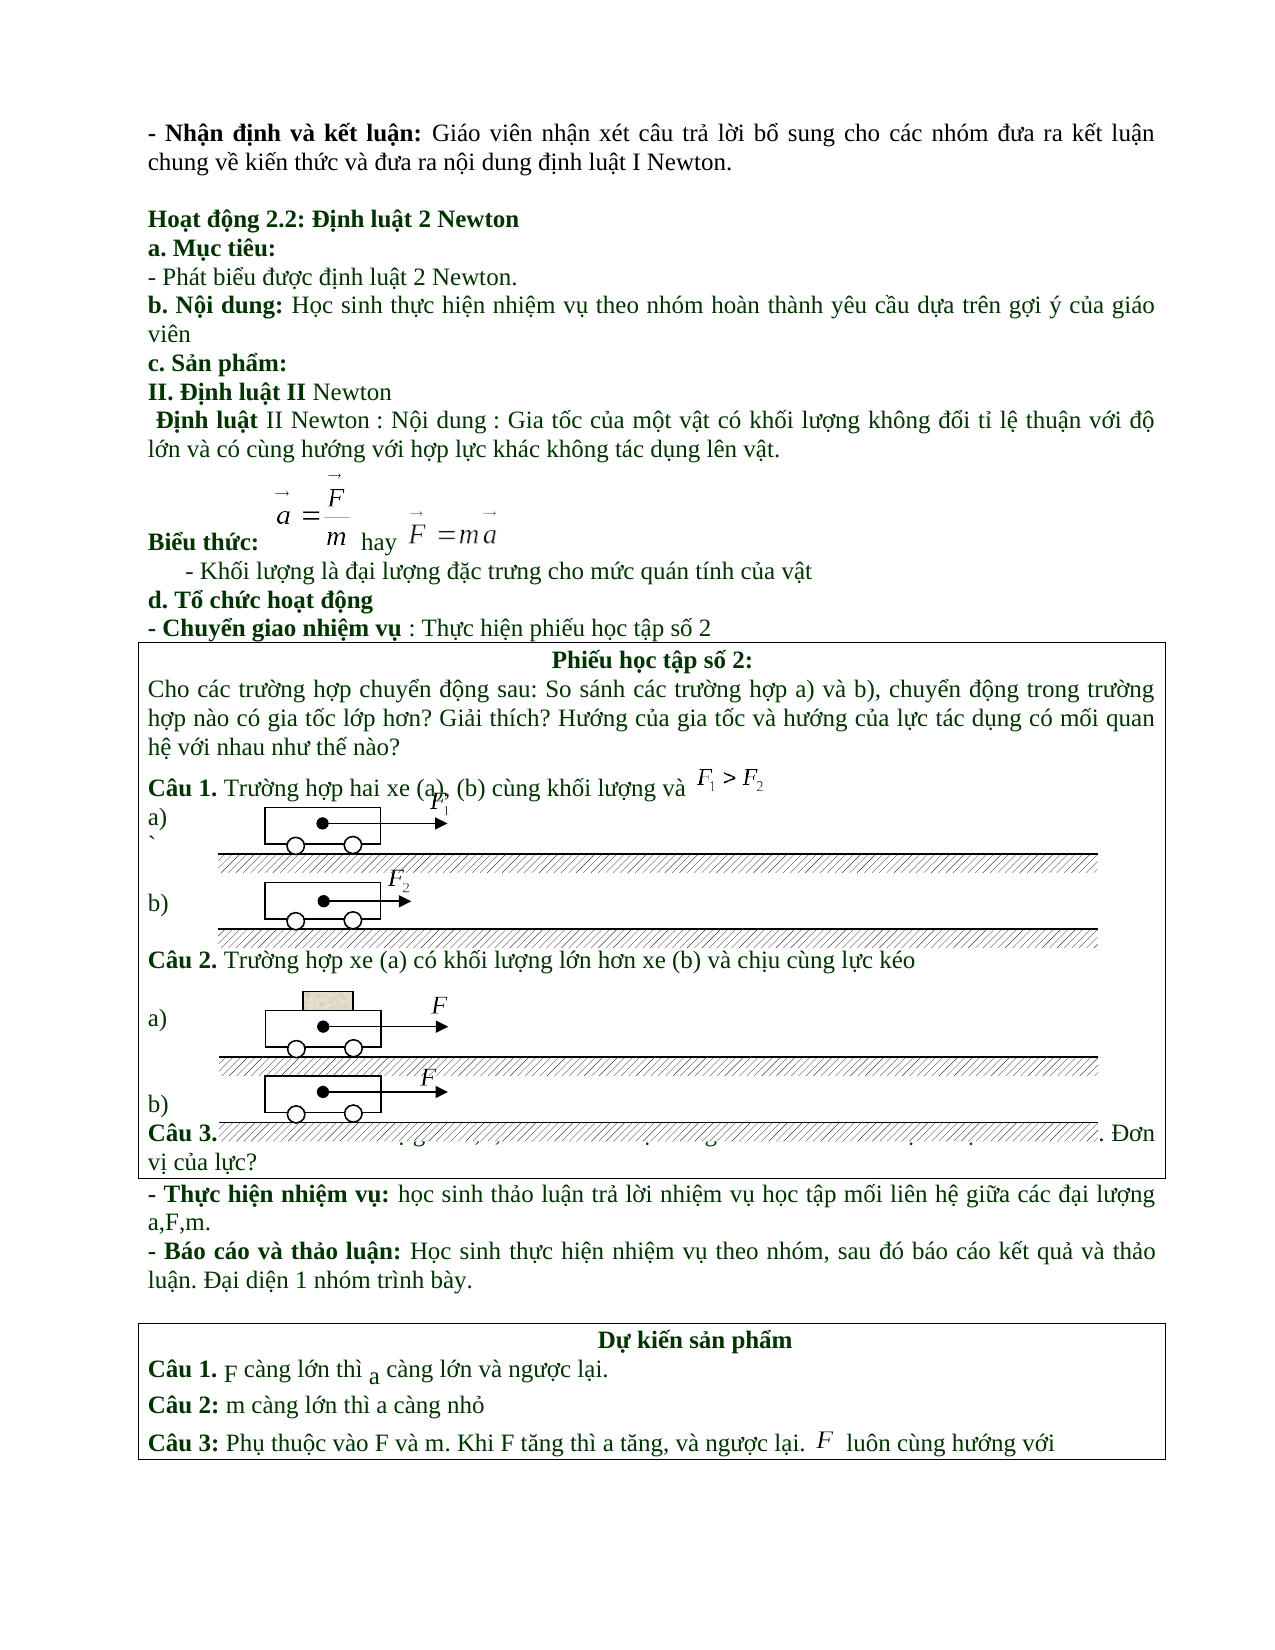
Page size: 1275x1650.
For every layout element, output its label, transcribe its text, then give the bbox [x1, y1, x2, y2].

text - Báo cáo và thảo luận: Học sinh thực hiện nhiệm vụ theo nhóm, sau đó báo cáo kết quả và thảo luận. Đại diện 1 nhóm trình bày. [148, 1236, 1157, 1294]
text Cho các trường hợp chuyển động sau: So sánh các trường hợp a) và b), chuyển động trong trường hợp nào có gia tốc lớp hơn? Giải thích? Hướng của gia tốc và hướng của lực tác dụng có mối quan hệ với nhau như thế nào? [148, 674, 1157, 760]
text a) [148, 802, 1157, 831]
text a) [354, 1003, 1157, 1032]
text - Nhận định và kết luận: Giáo viên nhận xét câu trả lời bổ sung cho các nhóm đưa ra kết luận chung về kiến thức và đưa ra nội dung định luật I Newton. [148, 118, 1157, 176]
text Câu 3. Rút ra mối liên hệ giữa a,F,m từ đó nêu nội dung và biểu thức của định luật II newton?. Đơn vị của lực? [139, 1115, 1165, 1178]
text Dự kiến sản phẩm [139, 1324, 1165, 1354]
picture [304, 992, 352, 1010]
text c. Sản phẩm: [148, 348, 1157, 377]
text Câu 2. Trường hợp xe (a) có khối lượng lớn hơn xe (b) và chịu cùng lực kéo [148, 946, 1157, 974]
text b) [363, 1089, 1157, 1115]
text Câu 1. Trường hợp hai xe (a), (b) cùng khối lượng và [148, 760, 1157, 802]
text b) [381, 888, 1157, 917]
text Biểu thức: hay [148, 463, 1157, 556]
text - Khối lượng là đại lượng đặc trưng cho mức quán tính của vật [148, 556, 1157, 585]
text II. Định luật II Newton [148, 377, 1157, 406]
text - Chuyển giao nhiệm vụ : Thực hiện phiếu học tập số 2 [148, 613, 1157, 642]
text d. Tổ chức hoạt động [148, 585, 1157, 613]
text ` [148, 831, 288, 859]
text b. Nội dung: Học sinh thực hiện nhiệm vụ theo nhóm hoàn thành yêu cầu dựa trên gợi ý của giáo viên [148, 291, 1157, 348]
text Câu 1. F càng lớn thì a càng lớn và ngược lại. [148, 1354, 1157, 1390]
text a. Mục tiêu: [148, 233, 1157, 262]
text - Phát biểu được định luật 2 Newton. [148, 262, 1157, 291]
text - Thực hiện nhiệm vụ: học sinh thảo luận trả lời nhiệm vụ học tập mối liên hệ giữa các đại lượng a,F,m. [148, 1179, 1157, 1236]
text ` [359, 831, 1157, 859]
text a) [148, 1003, 302, 1032]
text Câu 3: Phụ thuộc vào F và m. Khi F tăng thì a tăng, và ngược lại. luôn cùng hướng với [139, 1416, 1165, 1459]
text b) [148, 888, 264, 917]
text Hoạt động 2.2: Định luật 2 Newton [148, 204, 1157, 233]
text Phiếu học tập số 2: [139, 643, 1165, 674]
text Định luật II Newton : Nội dung : Gia tốc của một vật có khối lượng không đổi tỉ lệ thuận với độ lớn và có cùng hướng với hợp lực khác không tác dụng lên vật. [148, 406, 1157, 463]
text b) [148, 1089, 286, 1115]
text Câu 2: m càng lớn thì a càng nhỏ [148, 1390, 1157, 1416]
